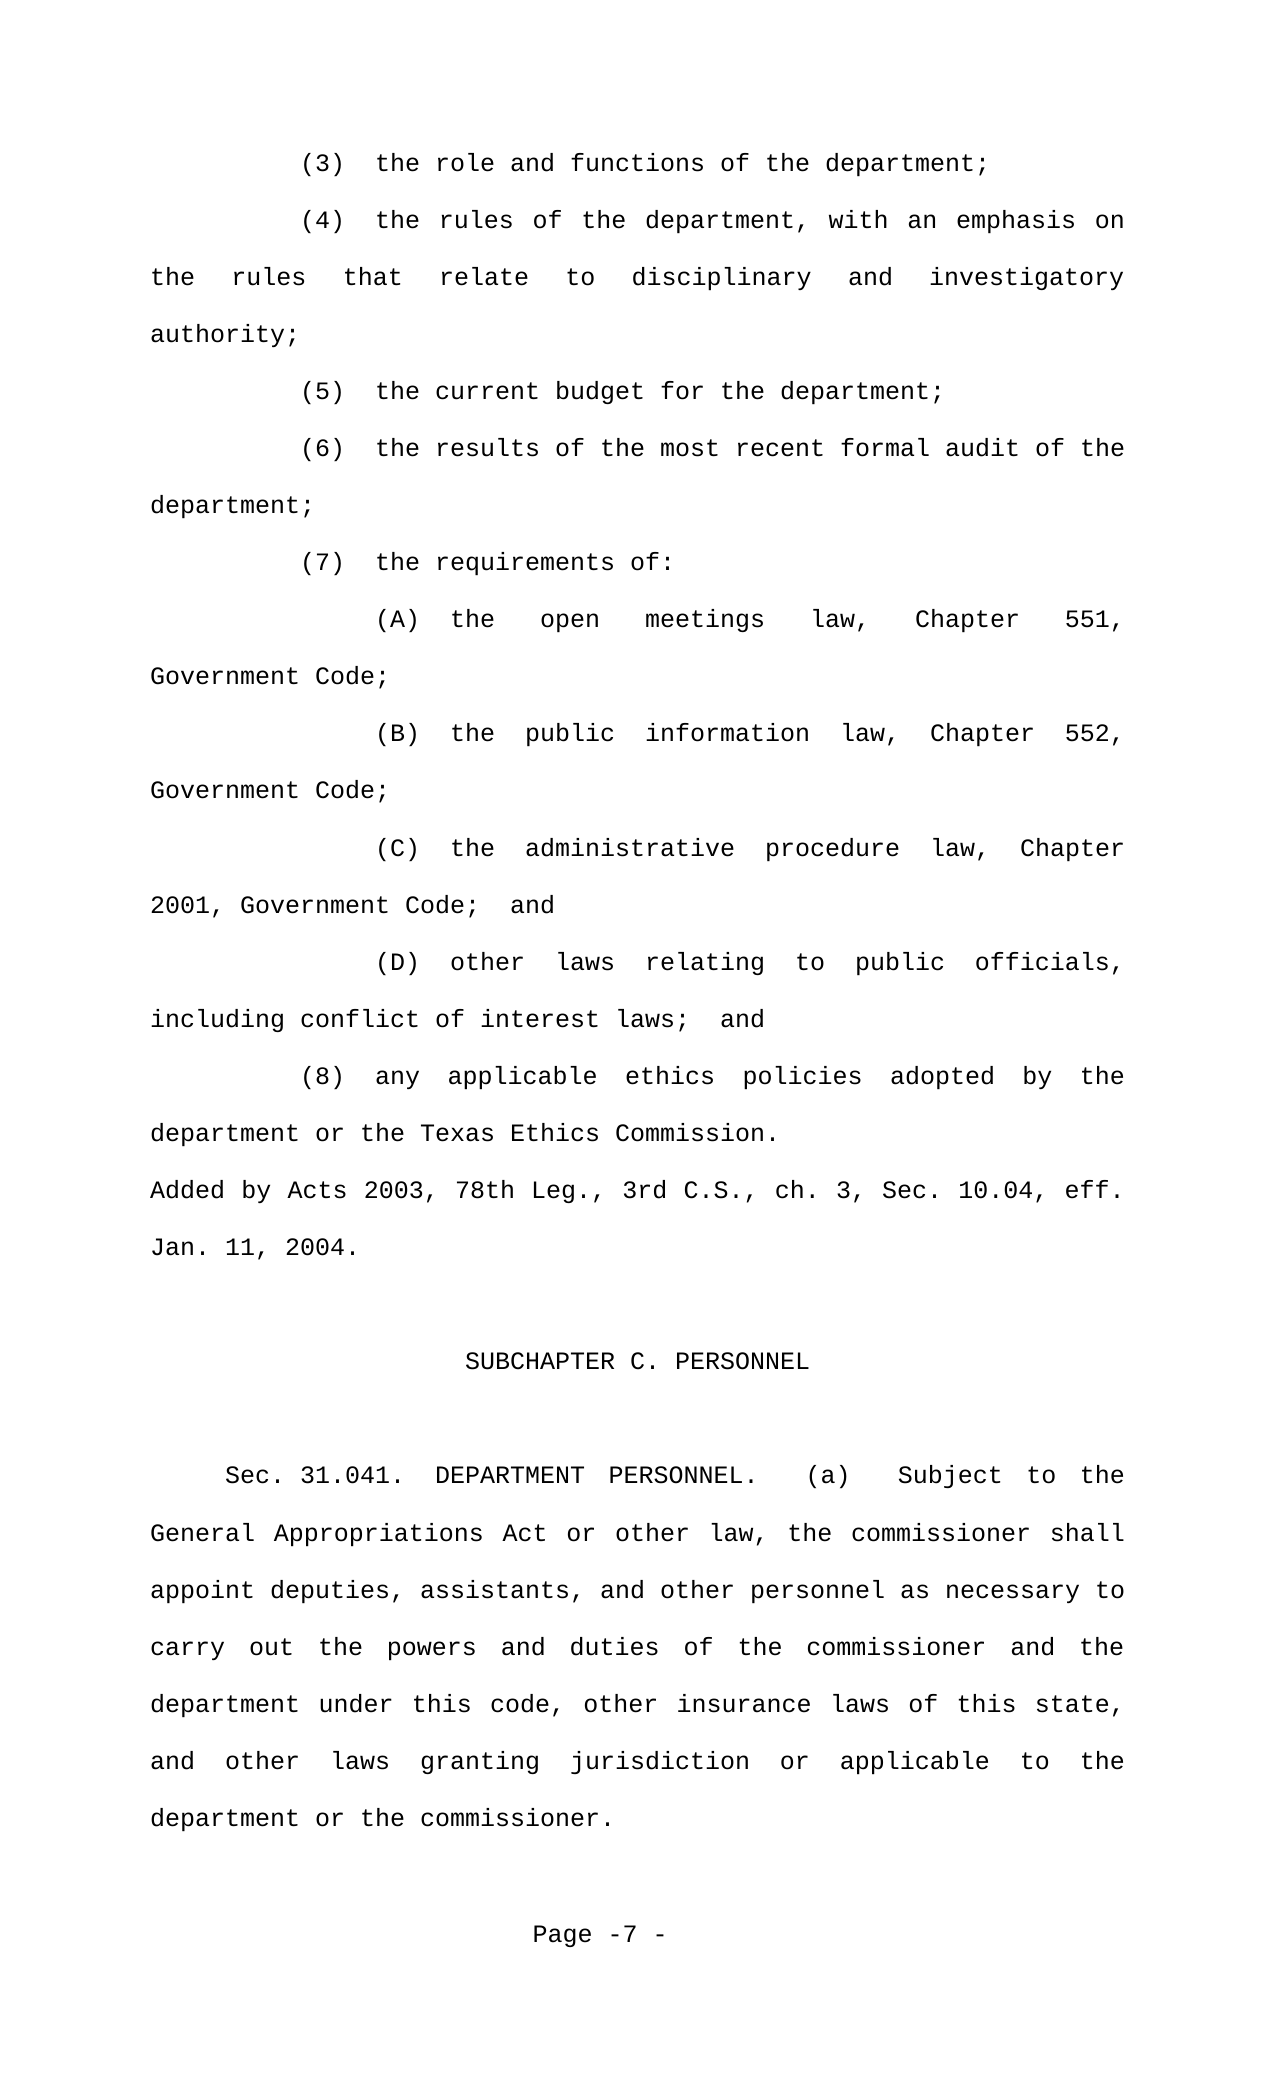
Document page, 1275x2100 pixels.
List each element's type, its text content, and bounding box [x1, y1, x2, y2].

text Added by Acts 2003, 78th Leg., 3rd C.S., ch. 3, Sec. 10.04, eff. Jan. 11, 2004. [150, 1177, 1125, 1263]
text (3) the role and functions of the department; [150, 150, 1125, 178]
text Sec. 31.041. DEPARTMENT PERSONNEL. (a) Subject to the General Appropriations Act or other law, the commissioner shall appoint deputies, assistants, and other personnel as necessary to carry out the powers and duties of the commissioner and the department under this code, other insurance laws of this state, and other laws granting jurisdiction or applicable to the department or the commissioner. [150, 1463, 1125, 1834]
text (C) the administrative procedure law, Chapter 2001, Government Code; and [150, 835, 1125, 921]
text (8) any applicable ethics policies adopted by the department or the Texas Ethics Commission. [150, 1063, 1125, 1149]
text (A) the open meetings law, Chapter 551, Government Code; [150, 607, 1125, 692]
text (5) the current budget for the department; [150, 378, 1125, 407]
text (7) the requirements of: [150, 549, 1125, 578]
text (4) the rules of the department, with an emphasis on the rules that relate to disciplinary and investigatory authority; [150, 207, 1125, 350]
text SUBCHAPTER C. PERSONNEL [150, 1349, 1125, 1377]
text (D) other laws relating to public officials, including conflict of interest laws; and [150, 949, 1125, 1035]
text (6) the results of the most recent formal audit of the department; [150, 435, 1125, 521]
text (B) the public information law, Chapter 552, Government Code; [150, 721, 1125, 806]
